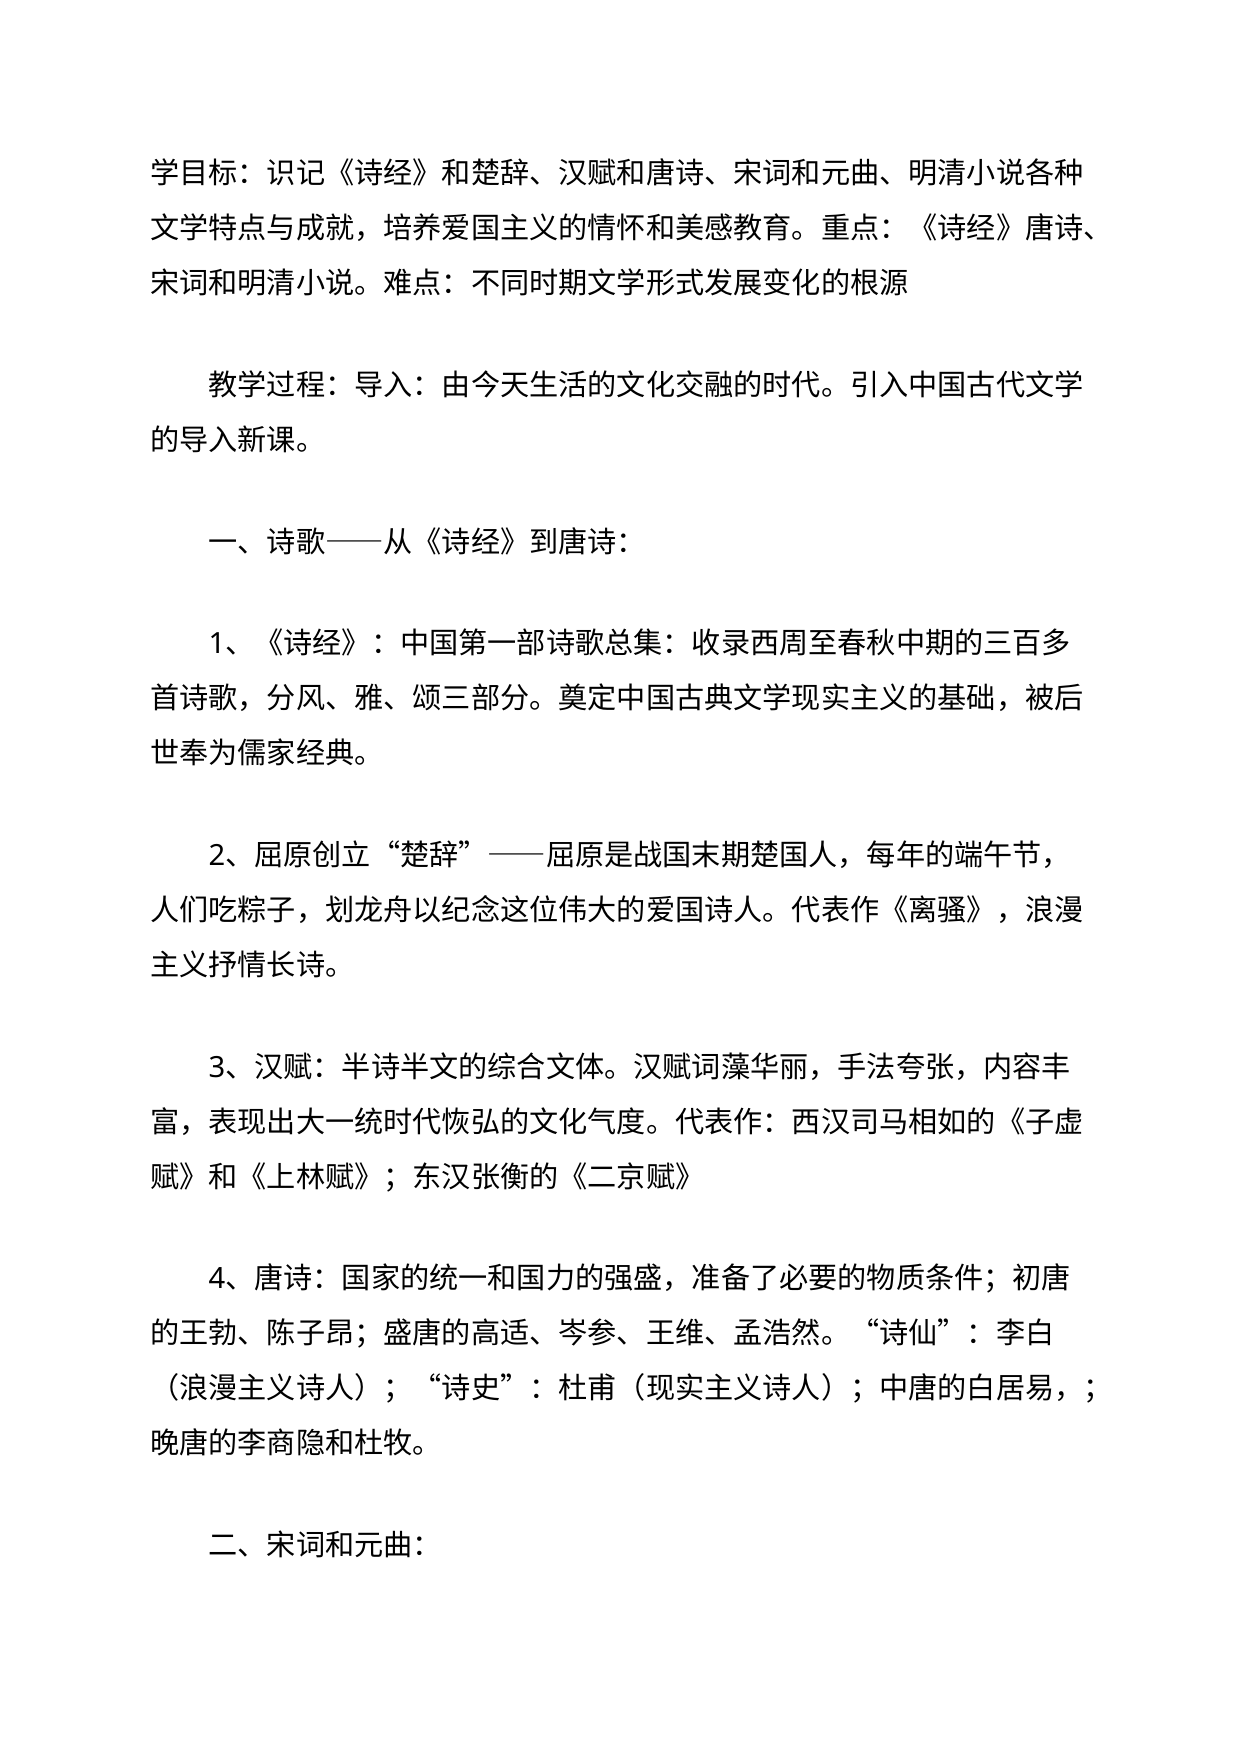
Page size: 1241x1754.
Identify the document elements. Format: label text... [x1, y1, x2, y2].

text 4、唐诗：国家的统一和国力的强盛，准备了必要的物质条件；初唐的王勃、陈子昂；盛唐的高适、岑参、王维、孟浩然。“诗仙”：李白（浪漫主义诗人）；“诗史”：杜甫（现实主义诗人）；中唐的白居易，；晚唐的李商隐和杜牧。 [150, 1255, 1090, 1462]
text 1、《诗经》：中国第一部诗歌总集：收录西周至春秋中期的三百多首诗歌，分风、雅、颂三部分。奠定中国古典文学现实主义的基础，被后世奉为儒家经典。 [150, 620, 1090, 772]
text 一、诗歌——从《诗经》到唐诗： [150, 518, 1090, 561]
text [150, 150, 1090, 302]
text 2、屈原创立“楚辞”——屈原是战国末期楚国人，每年的端午节，人们吃粽子，划龙舟以纪念这位伟大的爱国诗人。代表作《离骚》，浪漫主义抒情长诗。 [150, 832, 1090, 984]
text 3、汉赋：半诗半文的综合文体。汉赋词藻华丽，手法夸张，内容丰富，表现出大一统时代恢弘的文化气度。代表作：西汉司马相如的《子虚赋》和《上林赋》；东汉张衡的《二京赋》 [150, 1043, 1090, 1196]
text 教学过程：导入：由今天生活的文化交融的时代。引入中国古代文学的导入新课。 [150, 362, 1090, 459]
text 二、宋词和元曲： [150, 1522, 1090, 1564]
